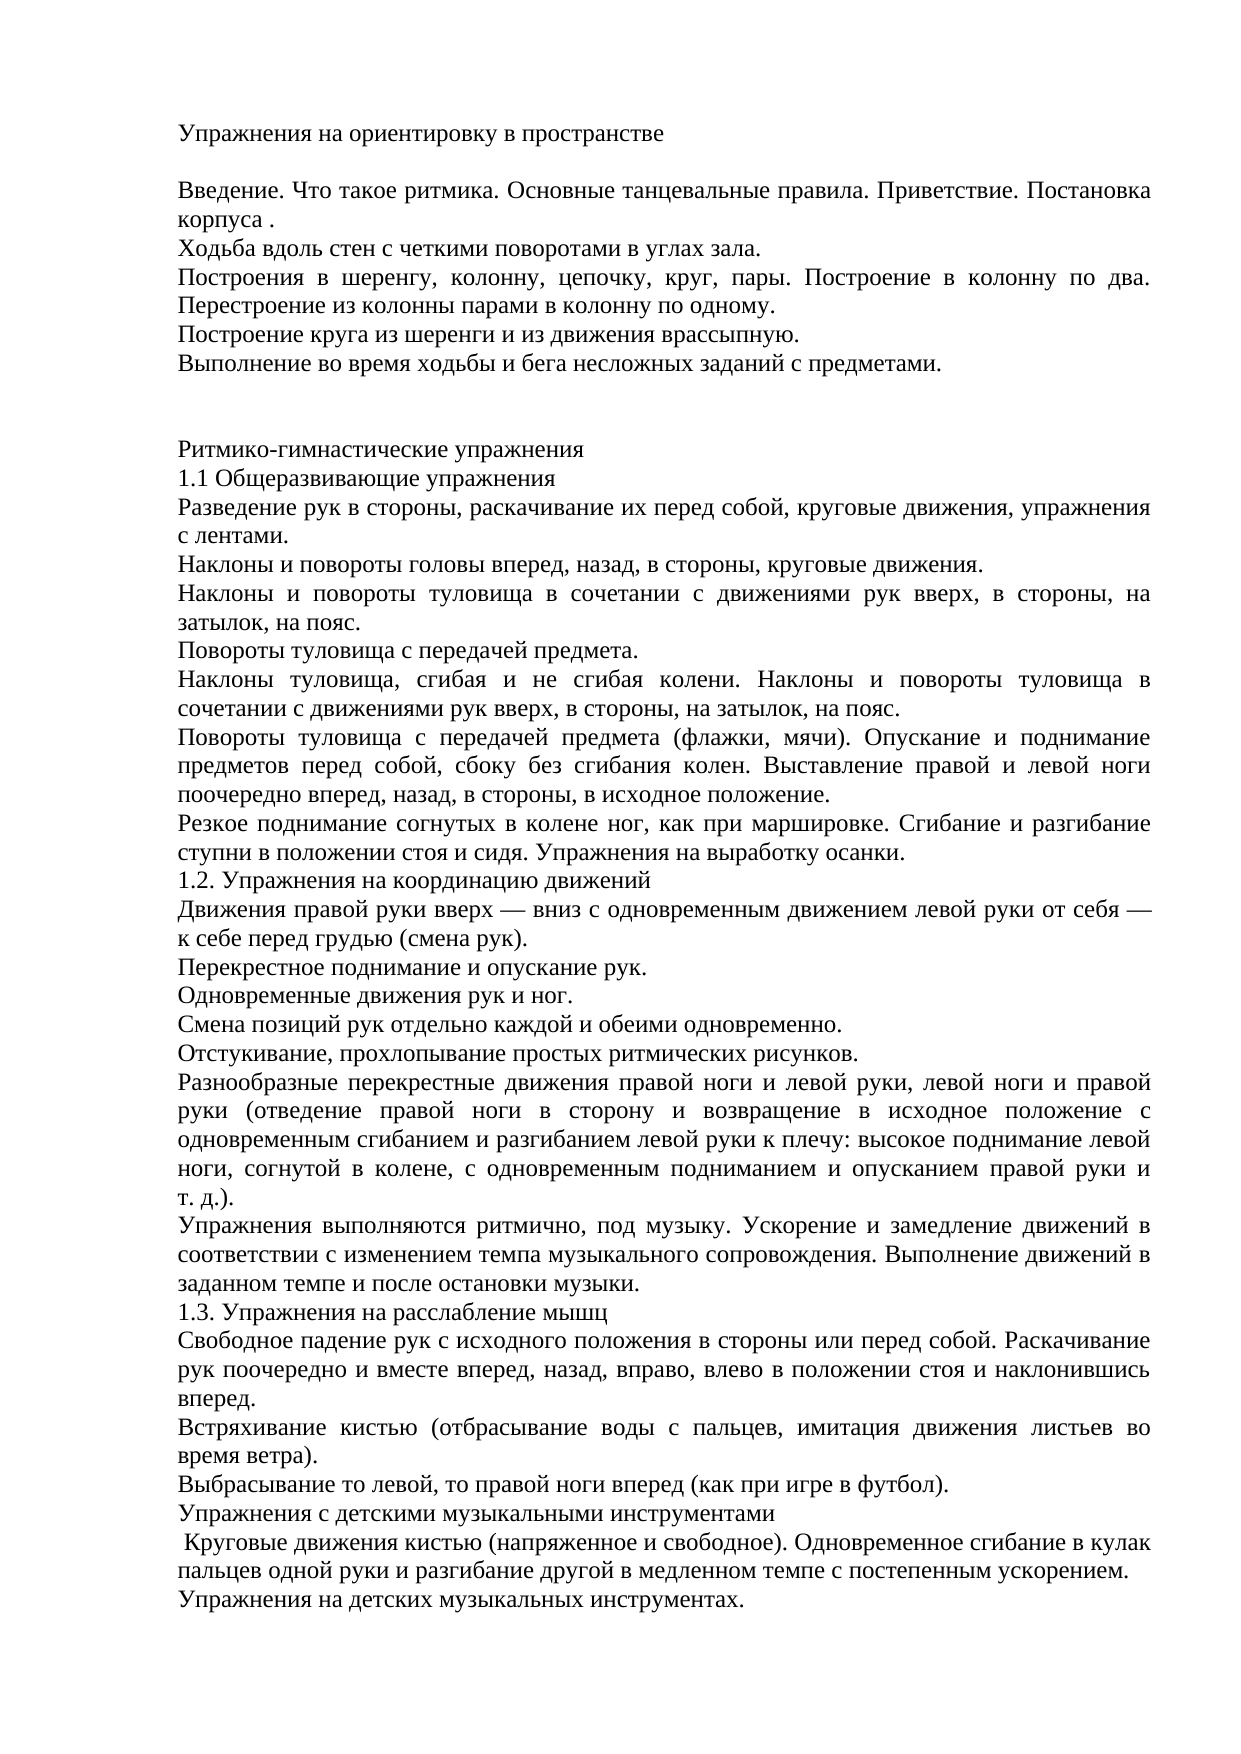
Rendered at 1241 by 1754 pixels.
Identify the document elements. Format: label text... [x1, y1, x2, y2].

text Построение круга из шеренги и из движения врассыпную. [177, 319, 1152, 348]
text Наклоны и повороты головы вперед, назад, в стороны, круговые движения. [177, 549, 1152, 578]
text Свободное падение рук с исходного положения в стороны или перед собой. Раскачивание рук поочередно и вместе вперед, назад, вправо, влево в положении стоя и наклонившись вперед. [177, 1326, 1152, 1412]
text Наклоны туловища, сгибая и не сгибая колени. Наклоны и повороты туловища в сочетании с движениями рук вверх, в стороны, на затылок, на пояс. [177, 664, 1152, 722]
text Выбрасывание то левой, то правой ноги вперед (как при игре в футбол). [177, 1469, 1152, 1498]
text Упражнения с детскими музыкальными инструментами [177, 1498, 1152, 1527]
text 1.2. Упражнения на координацию движений [177, 866, 1152, 894]
text Повороты туловища с передачей предмета. [177, 636, 1152, 664]
text Упражнения на детских музыкальных инструментах. [177, 1584, 1152, 1613]
text Резкое поднимание согнутых в колене ног, как при маршировке. Сгибание и разгибание ступни в положении стоя и сидя. Упражнения на выработку осанки. [177, 808, 1152, 866]
text 1.3. Упражнения на расслабление мышц [177, 1297, 1152, 1326]
text Отстукивание, прохлопывание простых ритмических рисунков. [177, 1038, 1152, 1067]
text Ритмико-гимнастические упражнения [177, 434, 1152, 463]
text Разведение рук в стороны, раскачивание их перед собой, круговые движения, упражнения с лентами. [177, 492, 1152, 549]
text Разнообразные перекрестные движения правой ноги и левой руки, левой ноги и правой руки (отведение правой ноги в сторону и возвращение в исходное положение с одновременным сгибанием и разгибанием левой руки к плечу: высокое поднимание левой ноги, согнутой в колене, с одновременным подниманием и опусканием правой руки и т. д.). [177, 1067, 1152, 1211]
text 1.1 Общеразвивающие упражнения [177, 463, 1152, 492]
text Круговые движения кистью (напряженное и свободное). Одновременное сгибание в кулак пальцев одной руки и разгибание другой в медленном темпе с постепенным ускорением. [177, 1527, 1152, 1584]
text Упражнения выполняются ритмично, под музыку. Ускорение и замедление движений в соответствии с изменением темпа музыкального сопровождения. Выполнение движений в заданном темпе и после остановки музыки. [177, 1211, 1152, 1297]
text Перекрестное поднимание и опускание рук. [177, 952, 1152, 981]
text Повороты туловища с передачей предмета (флажки, мячи). Опускание и поднимание предметов перед собой, сбоку без сгибания колен. Выставление правой и левой ноги поочередно вперед, назад, в стороны, в исходное положение. [177, 722, 1152, 808]
text Упражнения на ориентировку в пространстве [177, 118, 1152, 147]
text Движения правой руки вверх — вниз с одновременным движением левой руки от себя — к себе перед грудью (смена рук). [177, 894, 1152, 952]
text Выполнение во время ходьбы и бега несложных заданий с предметами. [177, 348, 1152, 377]
text Встряхивание кистью (отбрасывание воды с пальцев, имитация движения листьев во время ветра). [177, 1412, 1152, 1469]
text Наклоны и повороты туловища в сочетании с движениями рук вверх, в стороны, на затылок, на пояс. [177, 578, 1152, 636]
text Ходьба вдоль стен с четкими поворотами в углах зала. [177, 233, 1152, 262]
text Построения в шеренгу, колонну, цепочку, круг, пары. Построение в колонну по два. Перестроение из колонны парами в колонну по одному. [177, 262, 1152, 319]
text Введение. Что такое ритмика. Основные танцевальные правила. Приветствие. Постановка корпуса . [177, 176, 1152, 233]
text Смена позиций рук отдельно каждой и обеими одновременно. [177, 1009, 1152, 1038]
text Одновременные движения рук и ног. [177, 981, 1152, 1009]
